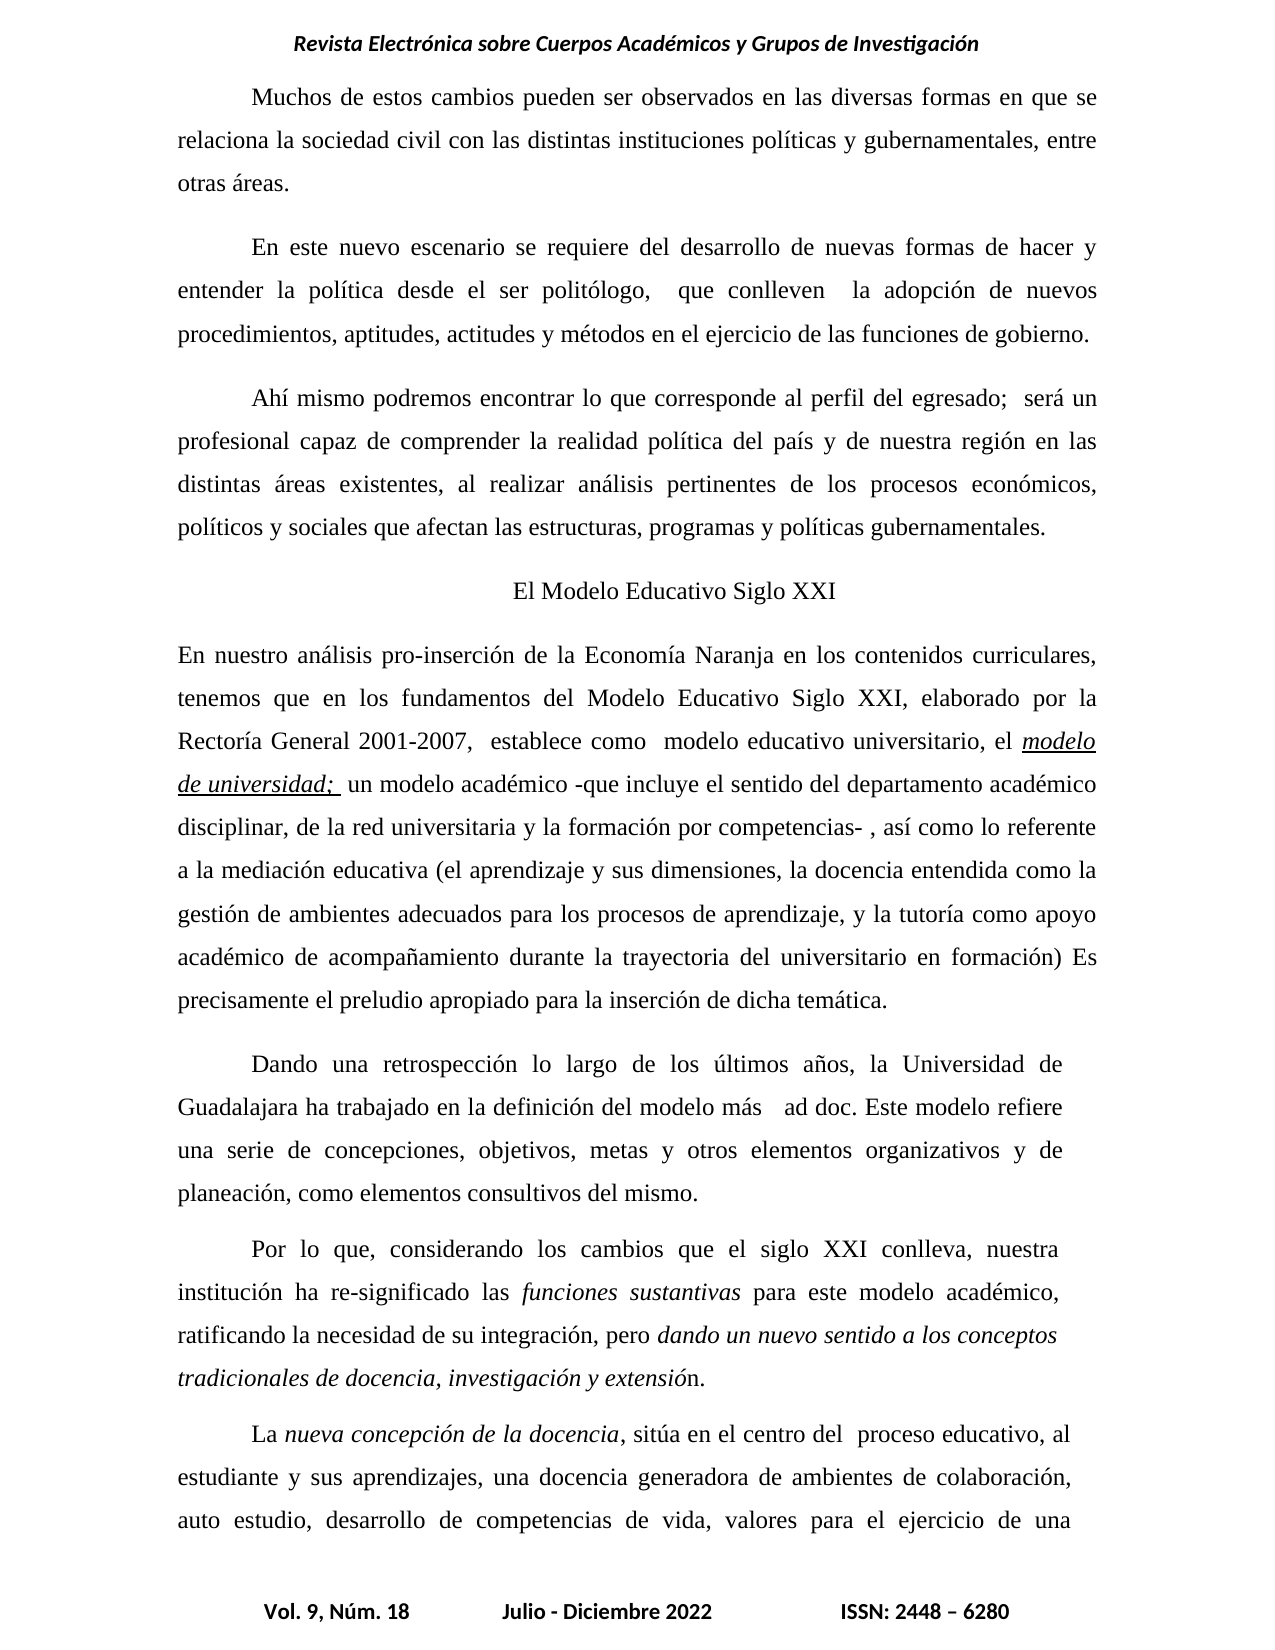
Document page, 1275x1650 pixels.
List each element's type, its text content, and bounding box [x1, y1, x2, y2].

text En nuestro análisis pro-inserción de la Economía Naranja en los contenidos curriculares, tenemos que en los fundamentos del Modelo Educativo Siglo XXI, elaborado por la Rectoría General 2001-2007, establece como modelo educativo universitario, el modelo de universidad; un modelo académico -que incluye el sentido del departamento académico disciplinar, de la red universitaria y la formación por competencias- , así como lo referente a la mediación educativa (el aprendizaje y sus dimensiones, la docencia entendida como la gestión de ambientes adecuados para los procesos de aprendizaje, y la tutoría como apoyo académico de acompañamiento durante la trayectoria del universitario en formación) Es precisamente el preludio apropiado para la inserción de dicha temática. [177, 640, 1098, 1014]
text Por lo que, considerando los cambios que el siglo XXI conlleva, nuestra institución ha re-significado las funciones sustantivas para este modelo académico, ratificando la necesidad de su integración, pero dando un nuevo sentido a los conceptos tradicionales de docencia, investigación y extensión. [177, 1234, 1060, 1392]
text Dando una retrospección lo largo de los últimos años, la Universidad de Guadalajara ha trabajado en la definición del modelo más ad doc. Este modelo refiere una serie de concepciones, objetivos, metas y otros elementos organizativos y de planeación, como elementos consultivos del mismo. [177, 1049, 1064, 1207]
text Ahí mismo podremos encontrar lo que corresponde al perfil del egresado; será un profesional capaz de comprender la realidad política del país y de nuestra región en las distintas áreas existentes, al realizar análisis pertinentes de los procesos económicos, políticos y sociales que afectan las estructuras, programas y políticas gubernamentales. [177, 383, 1098, 541]
text El Modelo Educativo Siglo XXI [177, 576, 1098, 605]
text Muchos de estos cambios pueden ser observados en las diversas formas en que se relaciona la sociedad civil con las distintas instituciones políticas y gubernamentales, entre otras áreas. [177, 82, 1098, 197]
text En este nuevo escenario se requiere del desarrollo de nuevas formas de hacer y entender la política desde el ser politólogo, que conlleven la adopción de nuevos procedimientos, aptitudes, actitudes y métodos en el ejercicio de las funciones de gobierno. [177, 232, 1098, 347]
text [177, 1419, 1072, 1534]
